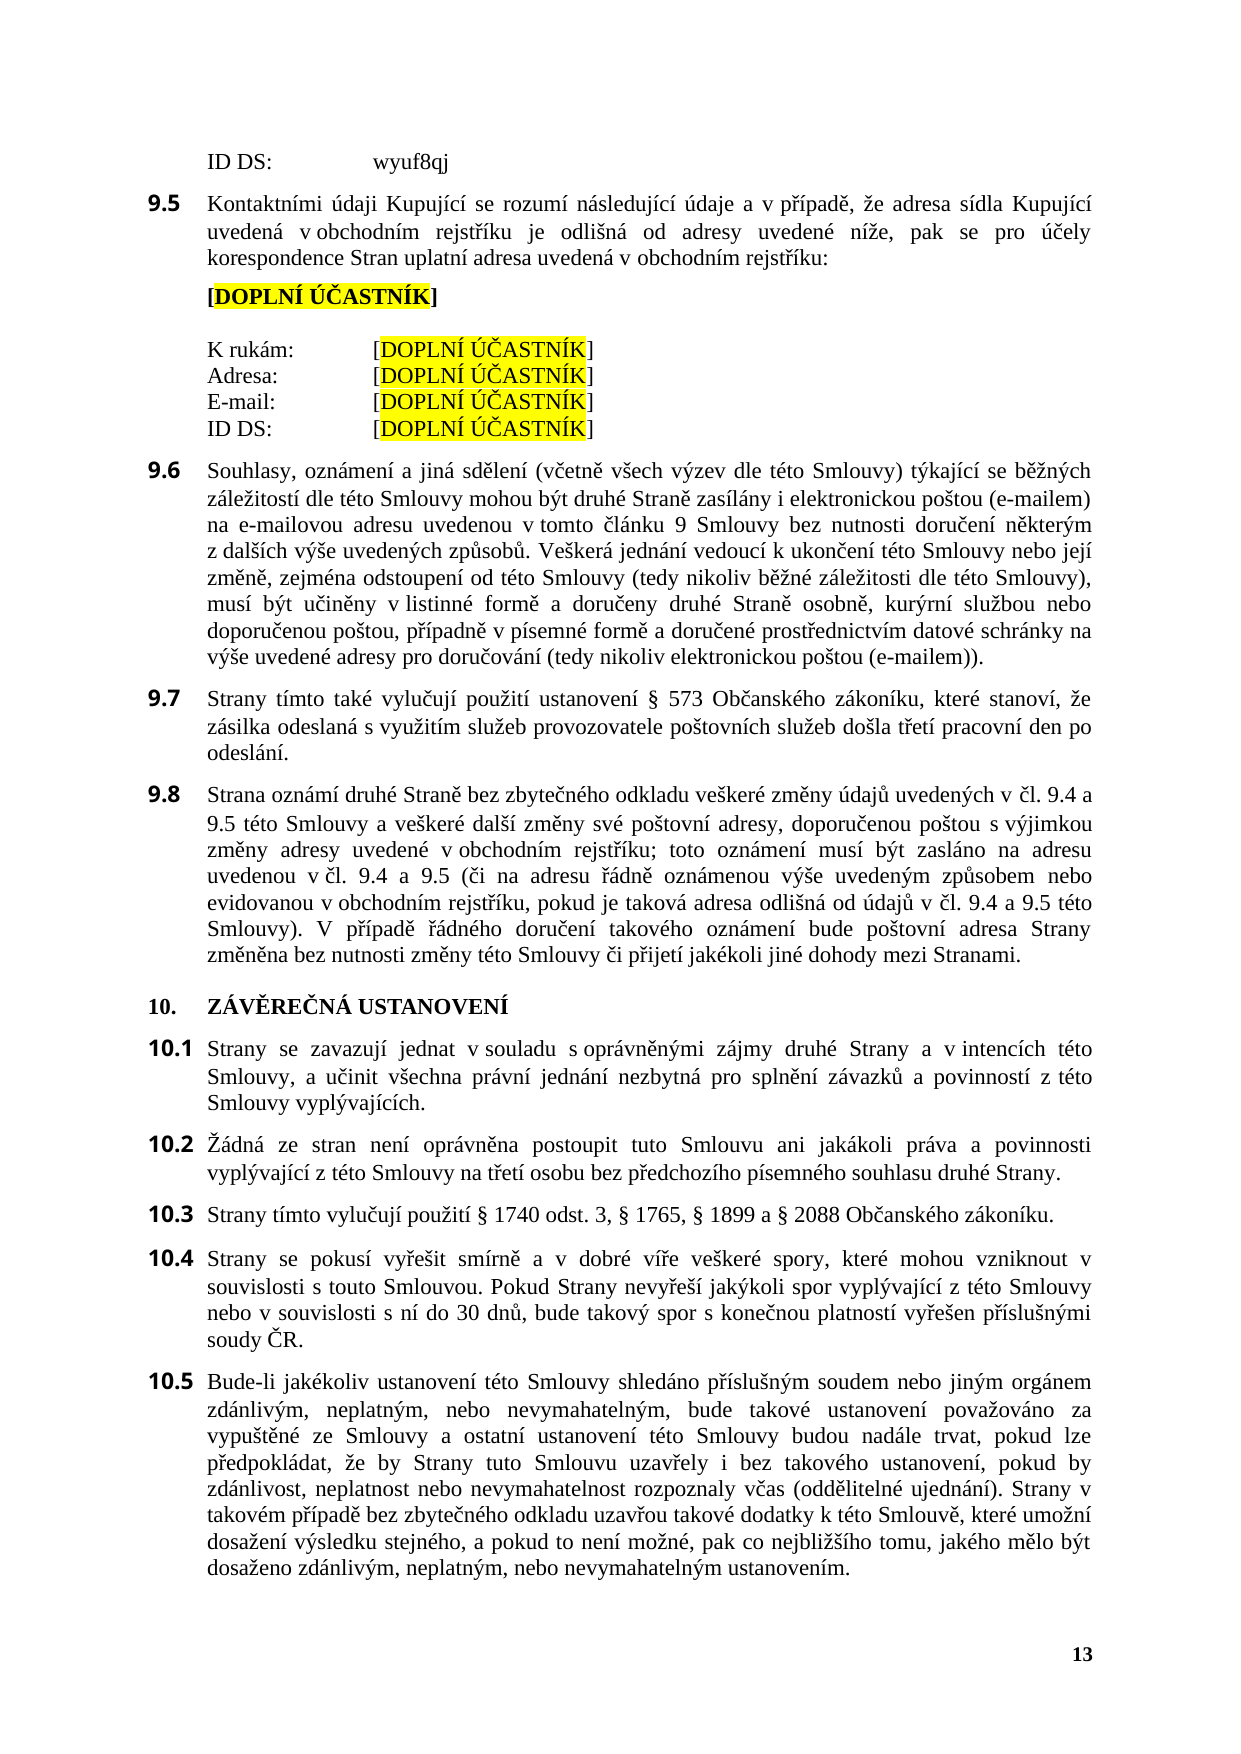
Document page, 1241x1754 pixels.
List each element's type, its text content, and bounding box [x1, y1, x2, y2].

list E-mail: [207, 388, 1092, 415]
text K rukám: [207, 336, 380, 362]
text Strany tímto také vylučují použití ustanovení § 573 Občanského zákoníku, které stanoví, že zásilka odeslaná s využitím služeb provozovatele poštovních služeb došla třetí pracovní den po odeslání. [148, 682, 1092, 766]
text Strany tímto vylučují použití § 1740 odst. 3, § 1765, § 1899 a § 2088 Občanského zákoníku. [148, 1198, 1092, 1229]
text Strana oznámí druhé Straně bez zbytečného odkladu veškeré změny údajů uvedených v čl. 9.4 a 9.5 této Smlouvy a veškeré další změny své poštovní adresy, doporučenou poštou s výjimkou změny adresy uvedené v obchodním rejstříku; toto oznámení musí být zasláno na adresu uvedenou v čl. 9.4 a 9.5 (či na adresu řádně oznámenou výše uvedeným způsobem nebo evidovanou v obchodním rejstříku, pokud je taková adresa odlišná od údajů v čl. 9.4 a 9.5 této Smlouvy). V případě řádného doručení takového oznámení bude poštovní adresa Strany změněna bez nutnosti změny této Smlouvy či přijetí jakékoli jiné dohody mezi Stranami. [148, 778, 1092, 968]
text Adresa: [586, 362, 1092, 388]
text Kontaktními údaji Kupující se rozumí následující údaje a v případě, že adresa sídla Kupující uvedená v obchodním rejstříku je odlišná od adresy uvedené níže, pak se pro účely korespondence Stran uplatní adresa uvedená v obchodním rejstříku: [148, 187, 1092, 271]
text Žádná ze stran není oprávněna postoupit tuto Smlouvu ani jakákoli práva a povinnosti vyplývající z této Smlouvy na třetí osobu bez předchozího písemného souhlasu druhé Strany. [148, 1128, 1092, 1186]
text Adresa: [207, 362, 380, 388]
text Souhlasy, oznámení a jiná sdělení (včetně všech výzev dle této Smlouvy) týkající se běžných záležitostí dle této Smlouvy mohou být druhé Straně zasílány i elektronickou poštou (e-mailem) na e-mailovou adresu uvedenou v tomto článku 9 Smlouvy bez nutnosti doručení některým z dalších výše uvedených způsobů. Veškerá jednání vedoucí k ukončení této Smlouvy nebo její změně, zejména odstoupení od této Smlouvy (tedy nikoliv běžné záležitosti dle této Smlouvy), musí být učiněny v listinné formě a doručeny druhé Straně osobně, kurýrní službou nebo doporučenou poštou, případně v písemné formě a doručené prostřednictvím datové schránky na výše uvedené adresy pro doručování (tedy nikoliv elektronickou poštou (e-mailem)). [148, 454, 1092, 669]
list ID DS: [586, 415, 1092, 441]
list ID DS: wyuf8qj [207, 148, 1092, 174]
list ID DS: [207, 415, 380, 441]
text Strany se pokusí vyřešit smírně a v dobré víře veškeré spory, které mohou vzniknout v souvislosti s touto Smlouvou. Pokud Strany nevyřeší jakýkoli spor vyplývající z této Smlouvy nebo v souvislosti s ní do 30 dnů, bude takový spor s konečnou platností vyřešen příslušnými soudy ČR. [148, 1242, 1092, 1352]
subtitle Závěrečná ustanovení [148, 993, 1092, 1019]
text Strany se zavazují jednat v souladu s oprávněnými zájmy druhé Strany a v intencích této Smlouvy, a učinit všechna právní jednání nezbytná pro splnění závazků a povinností z této Smlouvy vyplývajících. [148, 1032, 1092, 1116]
text K rukám: [586, 336, 1092, 362]
text Bude-li jakékoliv ustanovení této Smlouvy shledáno příslušným soudem nebo jiným orgánem zdánlivým, neplatným, nebo nevymahatelným, bude takové ustanovení považováno za vypuštěné ze Smlouvy a ostatní ustanovení této Smlouvy budou nadále trvat, pokud lze předpokládat, že by Strany tuto Smlouvu uzavřely i bez takového ustanovení, pokud by zdánlivost, neplatnost nebo nevymahatelnost rozpoznaly včas (oddělitelné ujednání). Strany v takovém případě bez zbytečného odkladu uzavřou takové dodatky k této Smlouvě, které umožní dosažení výsledku stejného, a pokud to není možné, pak co nejbližšího tomu, jakého mělo být dosaženo zdánlivým, neplatným, nebo nevymahatelným ustanovením. [148, 1365, 1092, 1580]
